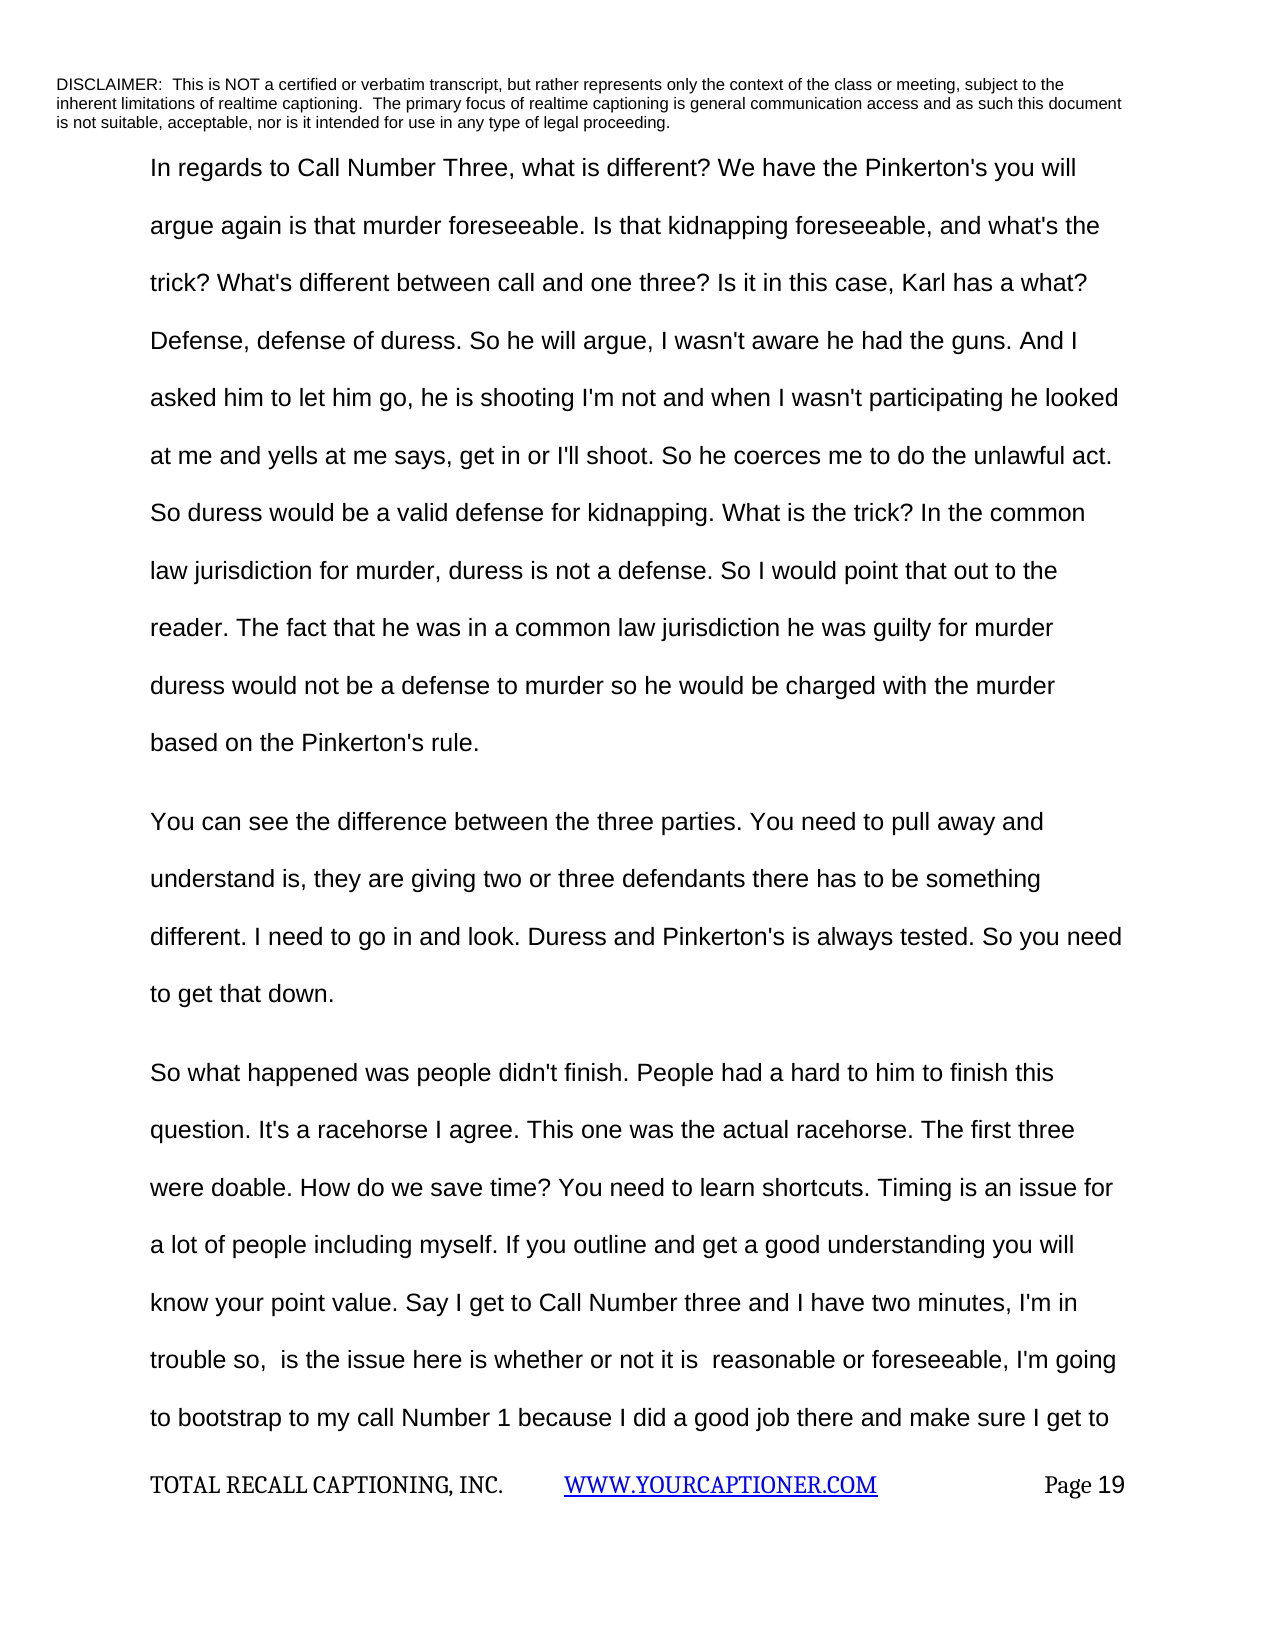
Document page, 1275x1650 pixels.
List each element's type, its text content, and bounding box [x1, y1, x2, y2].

text You can see the difference between the three parties. You need to pull away and understand is, they are giving two or three defendants there has to be something different. I need to go in and look. Duress and Pinkerton's is always tested. So you need to get that down. [150, 807, 1125, 1008]
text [150, 1057, 1125, 1431]
text In regards to Call Number Three, what is different? We have the Pinkerton's you will argue again is that murder foreseeable. Is that kidnapping foreseeable, and what's the trick? What's different between call and one three? Is it in this case, Karl has a what? Defense, defense of duress. So he will argue, I wasn't aware he had the guns. And I asked him to let him go, he is shooting I'm not and when I wasn't participating he looked at me and yells at me says, get in or I'll shoot. So he coerces me to do the unlawful act. So duress would be a valid defense for kidnapping. What is the trick? In the common law jurisdiction for murder, duress is not a defense. So I would point that out to the reader. The fact that he was in a common law jurisdiction he was guilty for murder duress would not be a defense to murder so he would be charged with the murder based on the Pinkerton's rule. [150, 153, 1125, 757]
